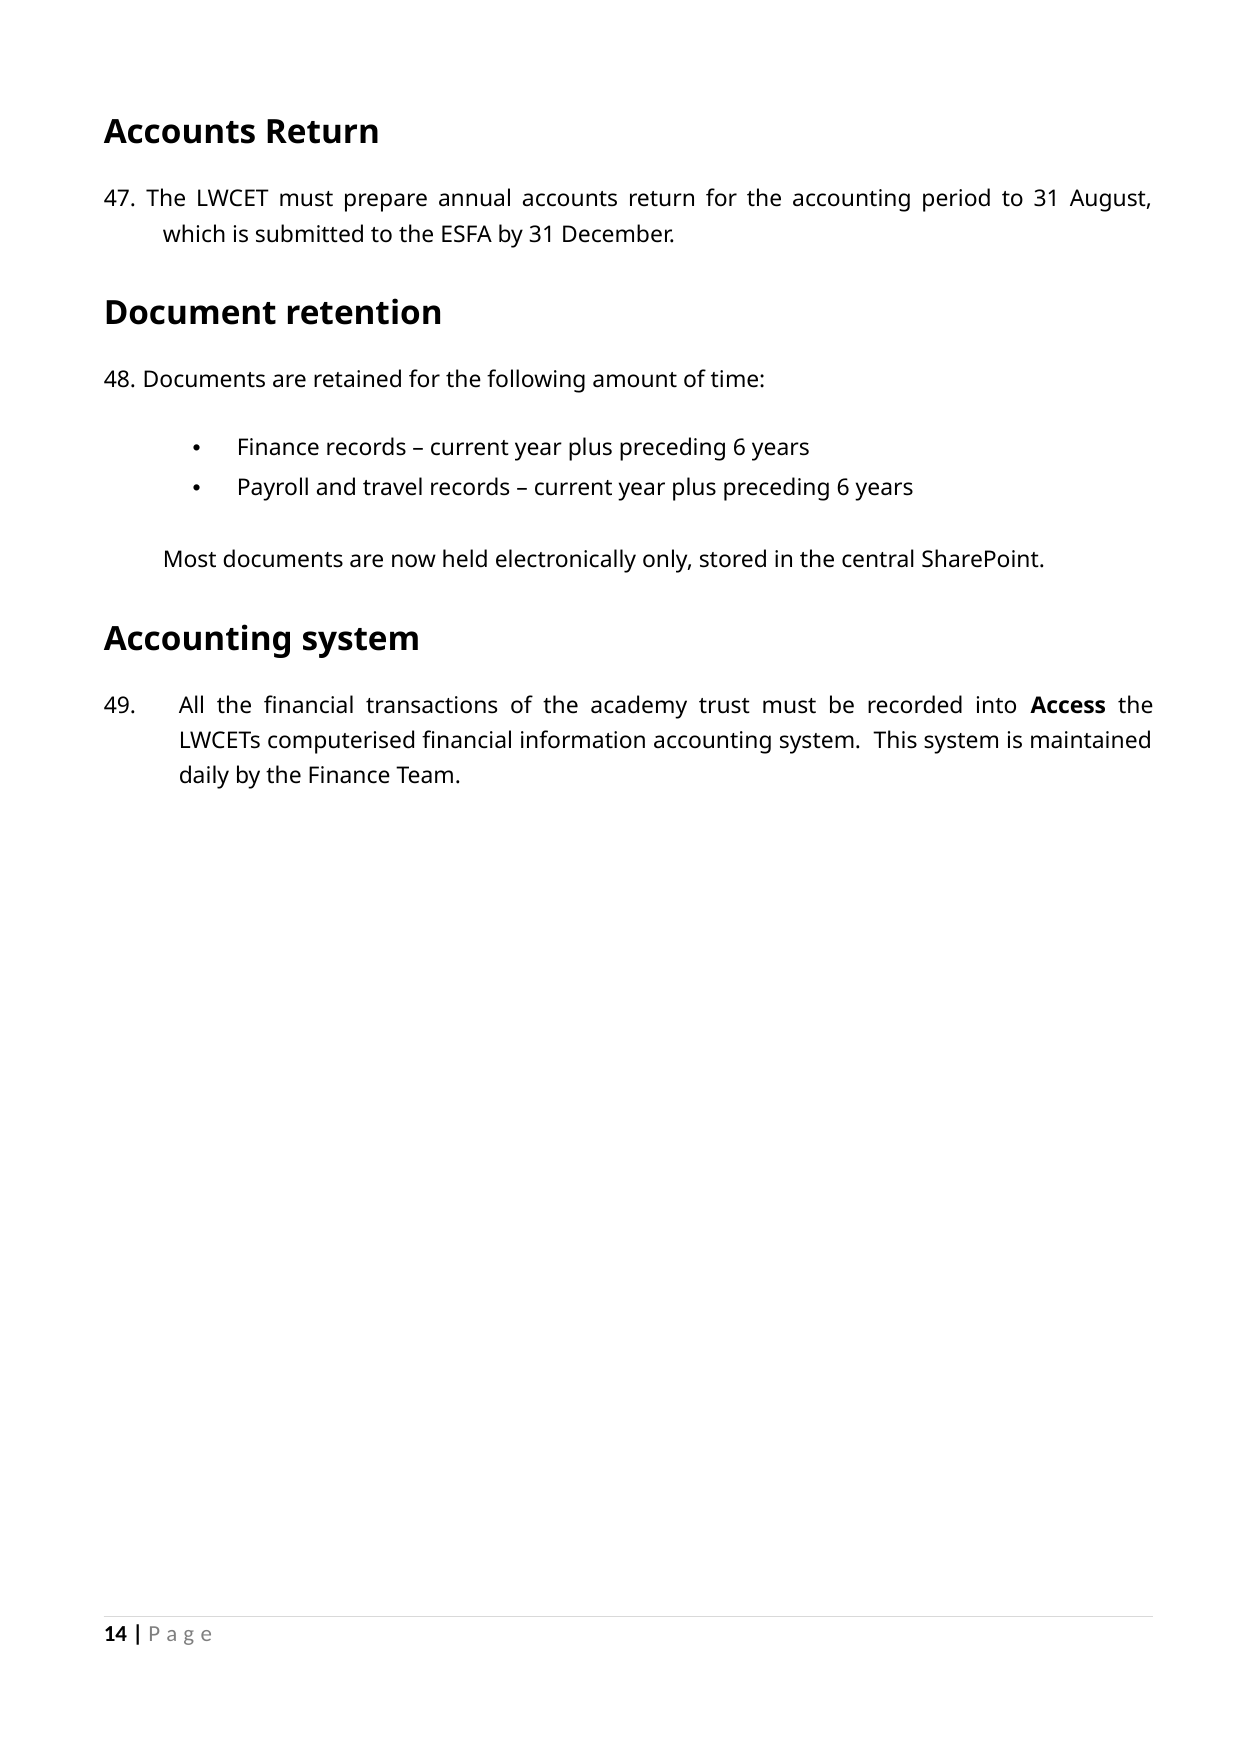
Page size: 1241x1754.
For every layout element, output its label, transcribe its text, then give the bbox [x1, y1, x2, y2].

subtitle Document retention [103, 289, 1153, 334]
text 47. The LWCET must prepare annual accounts return for the accounting period to 31 August, which is submitted to the ESFA by 31 December. [103, 182, 1153, 249]
subtitle Accounts Return [103, 108, 1153, 154]
list Payroll and travel records – current year plus preceding 6 years [192, 471, 1153, 503]
text 48. Documents are retained for the following amount of time: [103, 363, 1153, 394]
list Finance records – current year plus preceding 6 years [192, 431, 1153, 463]
subtitle Accounting system [103, 615, 1153, 660]
list All the financial transactions of the academy trust must be recorded into Access the LWCETs computerised financial information accounting system. This system is maintained daily by the Finance Team. [103, 689, 1153, 791]
text Most documents are now held electronically only, stored in the central SharePoint. [163, 543, 1153, 574]
